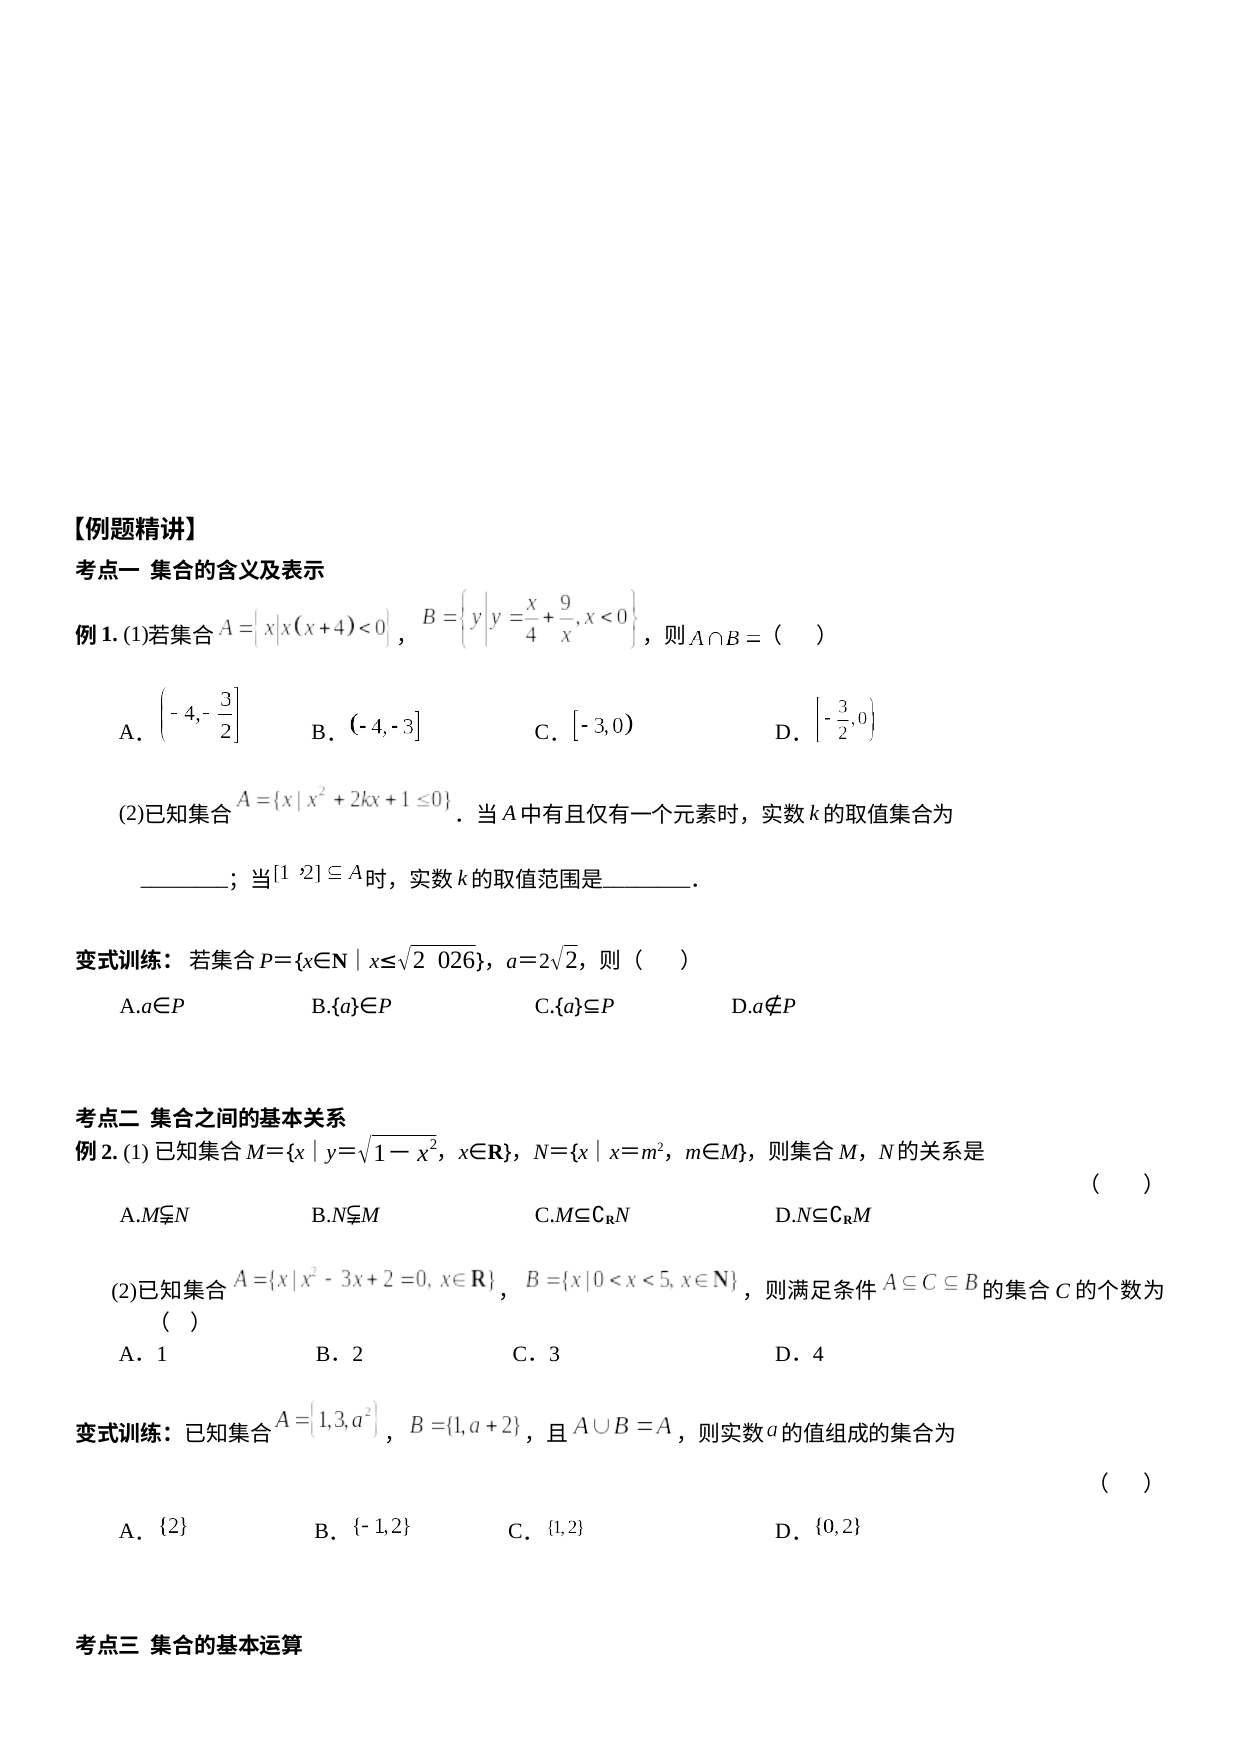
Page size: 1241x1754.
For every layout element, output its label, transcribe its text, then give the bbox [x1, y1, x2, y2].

text A． B． C． D． [75, 683, 1165, 780]
text 变式训练：已知集合，，且，则实数的值组成的集合为 [75, 1400, 1165, 1465]
text A．1 B．2 C．3 D．4 [75, 1336, 1165, 1368]
text （ ） [75, 1465, 1165, 1498]
text (2)已知集合．当A中有且仅有一个元素时，实数k的取值集合为 [75, 780, 1165, 845]
text A． B． C． D． [75, 1498, 1165, 1563]
text 考点一 集合的含义及表示 [75, 553, 1165, 585]
text A.a∈P B.{a}∈P C.{a}⊆P D.a∉P [75, 990, 1165, 1020]
text 例2. (1) 已知集合M＝{x｜y＝，x∈R}，N＝{x｜x＝m2，m∈M}，则集合M，N的关系是 [75, 1133, 1165, 1167]
text 变式训练： 若集合P＝{x∈N｜x≤}，a＝2，则（ ） [75, 943, 1165, 974]
text 考点三 集合的基本运算 [75, 1628, 1165, 1660]
text 考点二 集合之间的基本关系 [75, 1101, 1165, 1133]
text 例1. (1)若集合，，则（ ） [75, 585, 1165, 683]
text ________；当时，实数k的取值范围是________． [75, 845, 1165, 910]
text A.M⫋N B.N⫋M C.M⊆∁RN D.N⊆∁RM [75, 1199, 1165, 1228]
text (2)已知集合，，则满足条件的集合C的个数为（ ） [105, 1261, 1165, 1336]
text 【例题精讲】 [60, 509, 1165, 546]
text （ ） [75, 1167, 1165, 1199]
